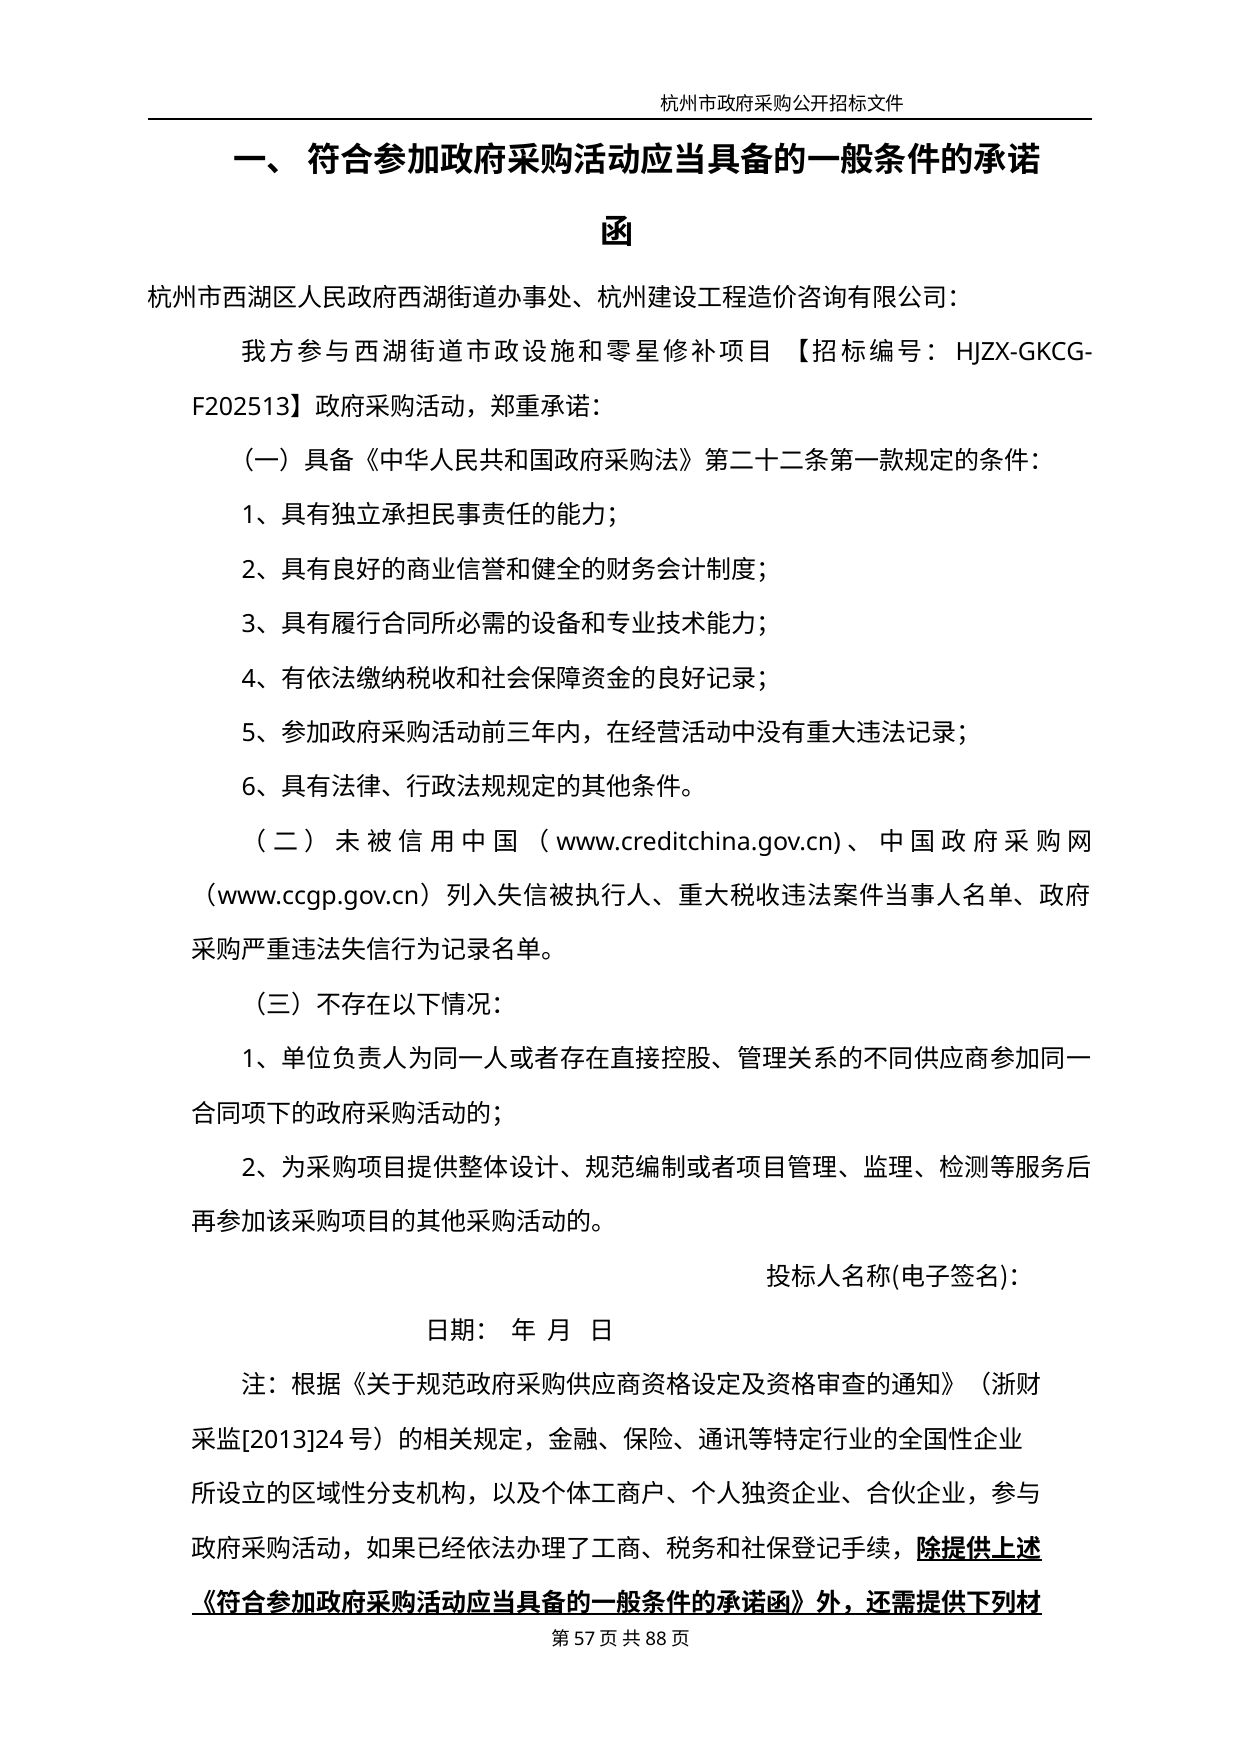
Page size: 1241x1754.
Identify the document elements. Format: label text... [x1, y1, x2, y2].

text 2、具有良好的商业信誉和健全的财务会计制度； [191, 549, 1092, 586]
text 日期： 年 月 日 [148, 1311, 1092, 1347]
text 我方参与西湖街道市政设施和零星修补项目 【招标编号：HJZX-GKCG-F202513】政府采购活动，郑重承诺： [191, 332, 1092, 422]
text 5、参加政府采购活动前三年内，在经营活动中没有重大违法记录； [191, 712, 1092, 749]
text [191, 1365, 1042, 1613]
text 杭州市西湖区人民政府西湖街道办事处、杭州建设工程造价咨询有限公司： [148, 277, 1092, 314]
text 4、有依法缴纳税收和社会保障资金的良好记录； [191, 658, 1092, 694]
text （一）具备《中华人民共和国政府采购法》第二十二条第一款规定的条件： [191, 441, 1092, 477]
text （二）未被信用中国（www.creditchina.gov.cn)、中国政府采购网（www.ccgp.gov.cn）列入失信被执行人、重大税收违法案件当事人名单、政府采购严重违法失信行为记录名单。 [191, 821, 1092, 966]
text 1、具有独立承担民事责任的能力； [191, 495, 1092, 531]
text 3、具有履行合同所必需的设备和专业技术能力； [191, 604, 1092, 640]
text 6、具有法律、行政法规规定的其他条件。 [191, 767, 1092, 803]
text 1、单位负责人为同一人或者存在直接控股、管理关系的不同供应商参加同一合同项下的政府采购活动的； [191, 1039, 1092, 1129]
text 投标人名称(电子签名)： [191, 1256, 1092, 1292]
text 2、为采购项目提供整体设计、规范编制或者项目管理、监理、检测等服务后再参加该采购项目的其他采购活动的。 [191, 1147, 1092, 1238]
text （三）不存在以下情况： [191, 984, 1092, 1021]
text 一、 符合参加政府采购活动应当具备的一般条件的承诺函 [191, 133, 1042, 253]
